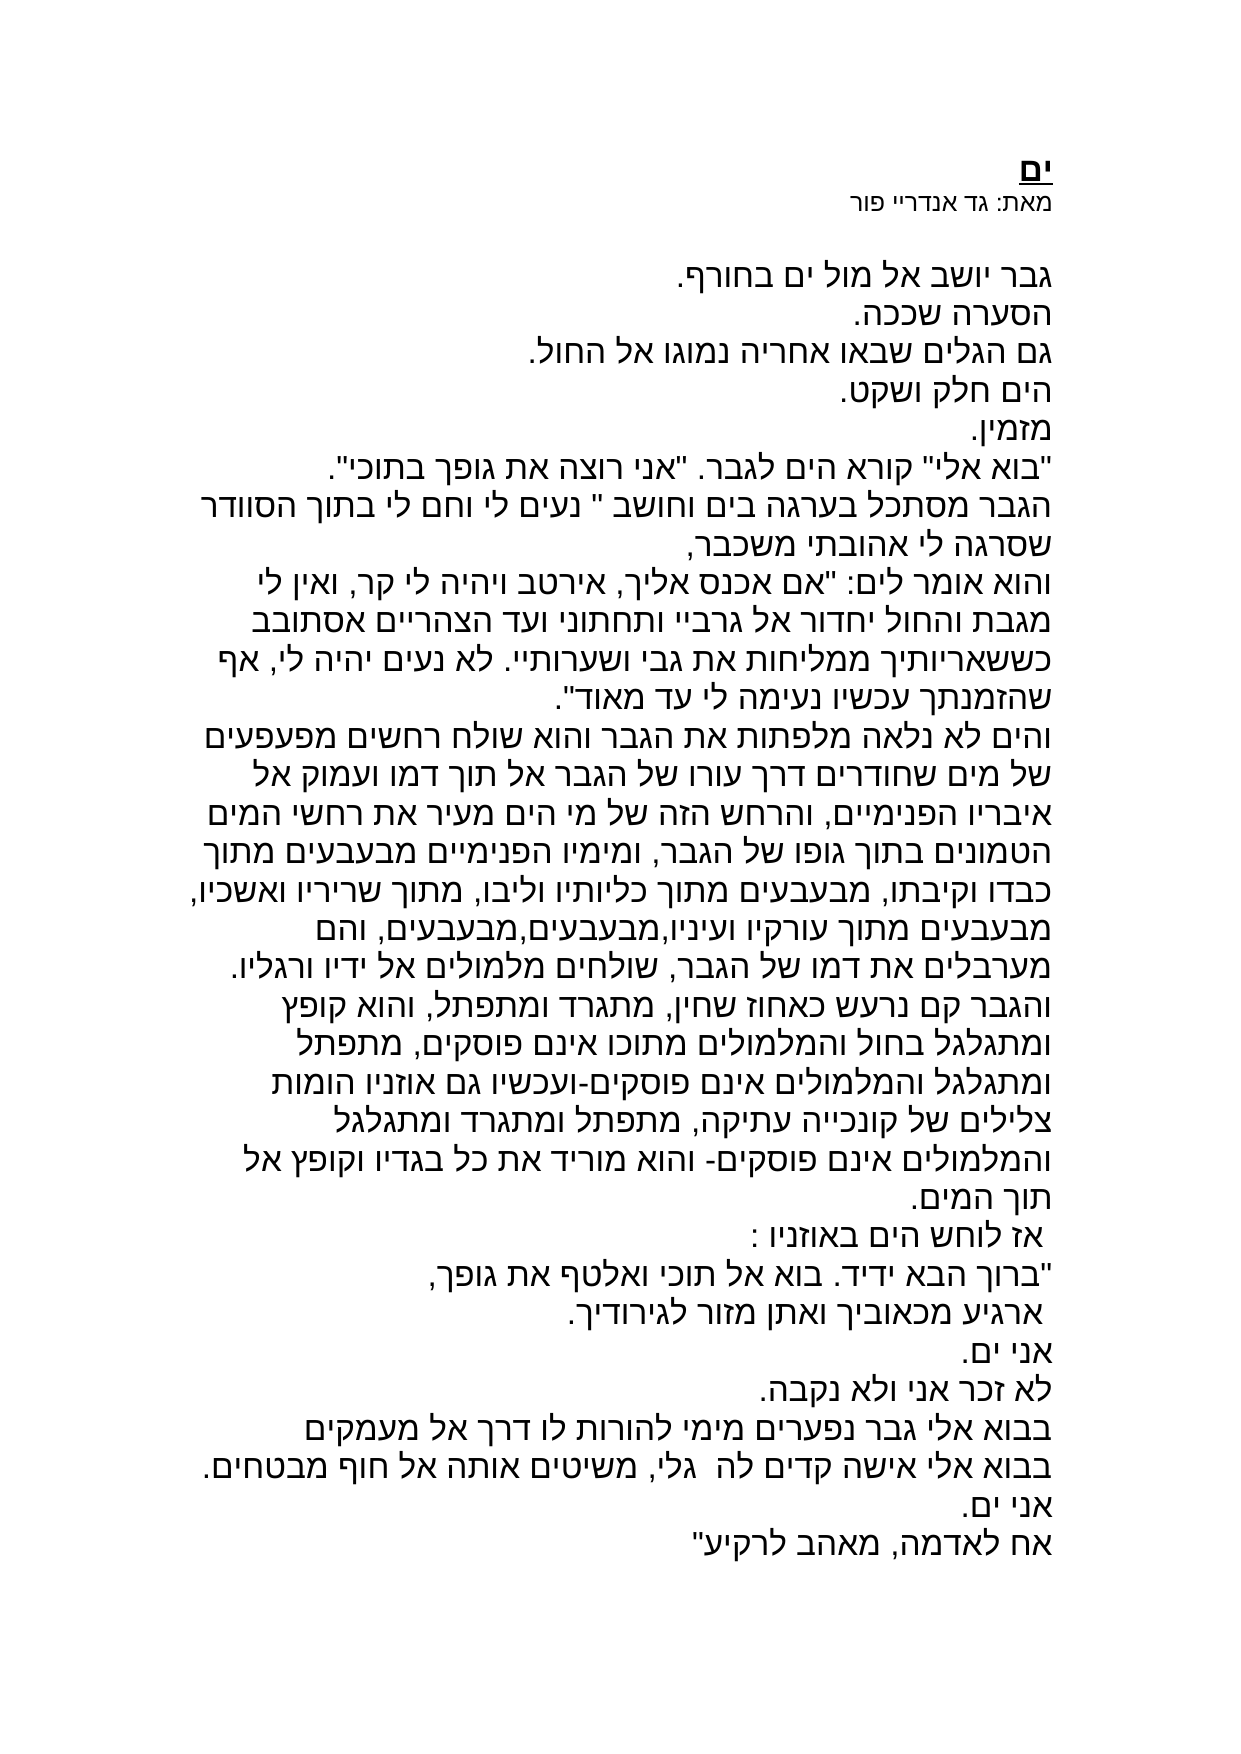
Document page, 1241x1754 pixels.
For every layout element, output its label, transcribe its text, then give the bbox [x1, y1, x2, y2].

text והגבר קם נרעש כאחוז שחין, מתגרד ומתפתל, והוא קופץ ומתגלגל בחול והמלמולים מתוכו אינם פוסקים, מתפתל ומתגלגל והמלמולים אינם פוסקים-ועכשיו גם אוזניו הומות צלילים של קונכייה עתיקה, מתפתל ומתגרד ומתגלגל והמלמולים אינם פוסקים- והוא מוריד את כל בגדיו וקופץ אל תוך המים. [187, 986, 1053, 1217]
text אני ים. [187, 1486, 1053, 1524]
text והוא אומר לים: "אם אכנס אליך, אירטב ויהיה לי קר, ואין לי מגבת והחול יחדור אל גרביי ותחתוני ועד הצהריים אסתובב כששאריותיך ממליחות את גבי ושערותיי. לא נעים יהיה לי, אף שהזמנתך עכשיו נעימה לי עד מאוד". [187, 563, 1053, 717]
text מאת: גד אנדריי פור [187, 188, 1053, 217]
text הגבר מסתכל בערגה בים וחושב " נעים לי וחם לי בתוך הסוודר שסרגה לי אהובתי משכבר, [187, 486, 1053, 563]
text בבוא אלי גבר נפערים מימי להורות לו דרך אל מעמקים [187, 1409, 1053, 1447]
text בבוא אלי אישה קדים לה גלי, משיטים אותה אל חוף מבטחים. [187, 1447, 1053, 1486]
text גבר יושב אל מול ים בחורף. [187, 256, 1053, 294]
text אח לאדמה, מאהב לרקיע" [187, 1524, 1053, 1562]
text ארגיע מכאוביך ואתן מזור לגירודיך. [187, 1293, 1053, 1332]
text והים לא נלאה מלפתות את הגבר והוא שולח רחשים מפעפעים של מים שחודרים דרך עורו של הגבר אל תוך דמו ועמוק אל איבריו הפנימיים, והרחש הזה של מי הים מעיר את רחשי המים הטמונים בתוך גופו של הגבר, ומימיו הפנימיים מבעבעים מתוך כבדו וקיבתו, מבעבעים מתוך כליותיו וליבו, מתוך שריריו ואשכיו, מבעבעים מתוך עורקיו ועיניו,מבעבעים,מבעבעים, והם מערבלים את דמו של הגבר, שולחים מלמולים אל ידיו ורגליו. [187, 717, 1053, 986]
text מזמין. [187, 409, 1053, 448]
text "ברוך הבא ידיד. בוא אל תוכי ואלטף את גופך, [187, 1255, 1053, 1293]
text אז לוחש הים באוזניו : [187, 1217, 1053, 1255]
text "בוא אלי" קורא הים לגבר. "אני רוצה את גופך בתוכי". [187, 448, 1053, 486]
text הסערה שככה. [187, 294, 1053, 332]
text גם הגלים שבאו אחריה נמוגו אל החול. [187, 332, 1053, 371]
text ים [187, 150, 1053, 188]
text אני ים. [187, 1332, 1053, 1370]
text לא זכר אני ולא נקבה. [187, 1370, 1053, 1409]
text הים חלק ושקט. [187, 371, 1053, 409]
